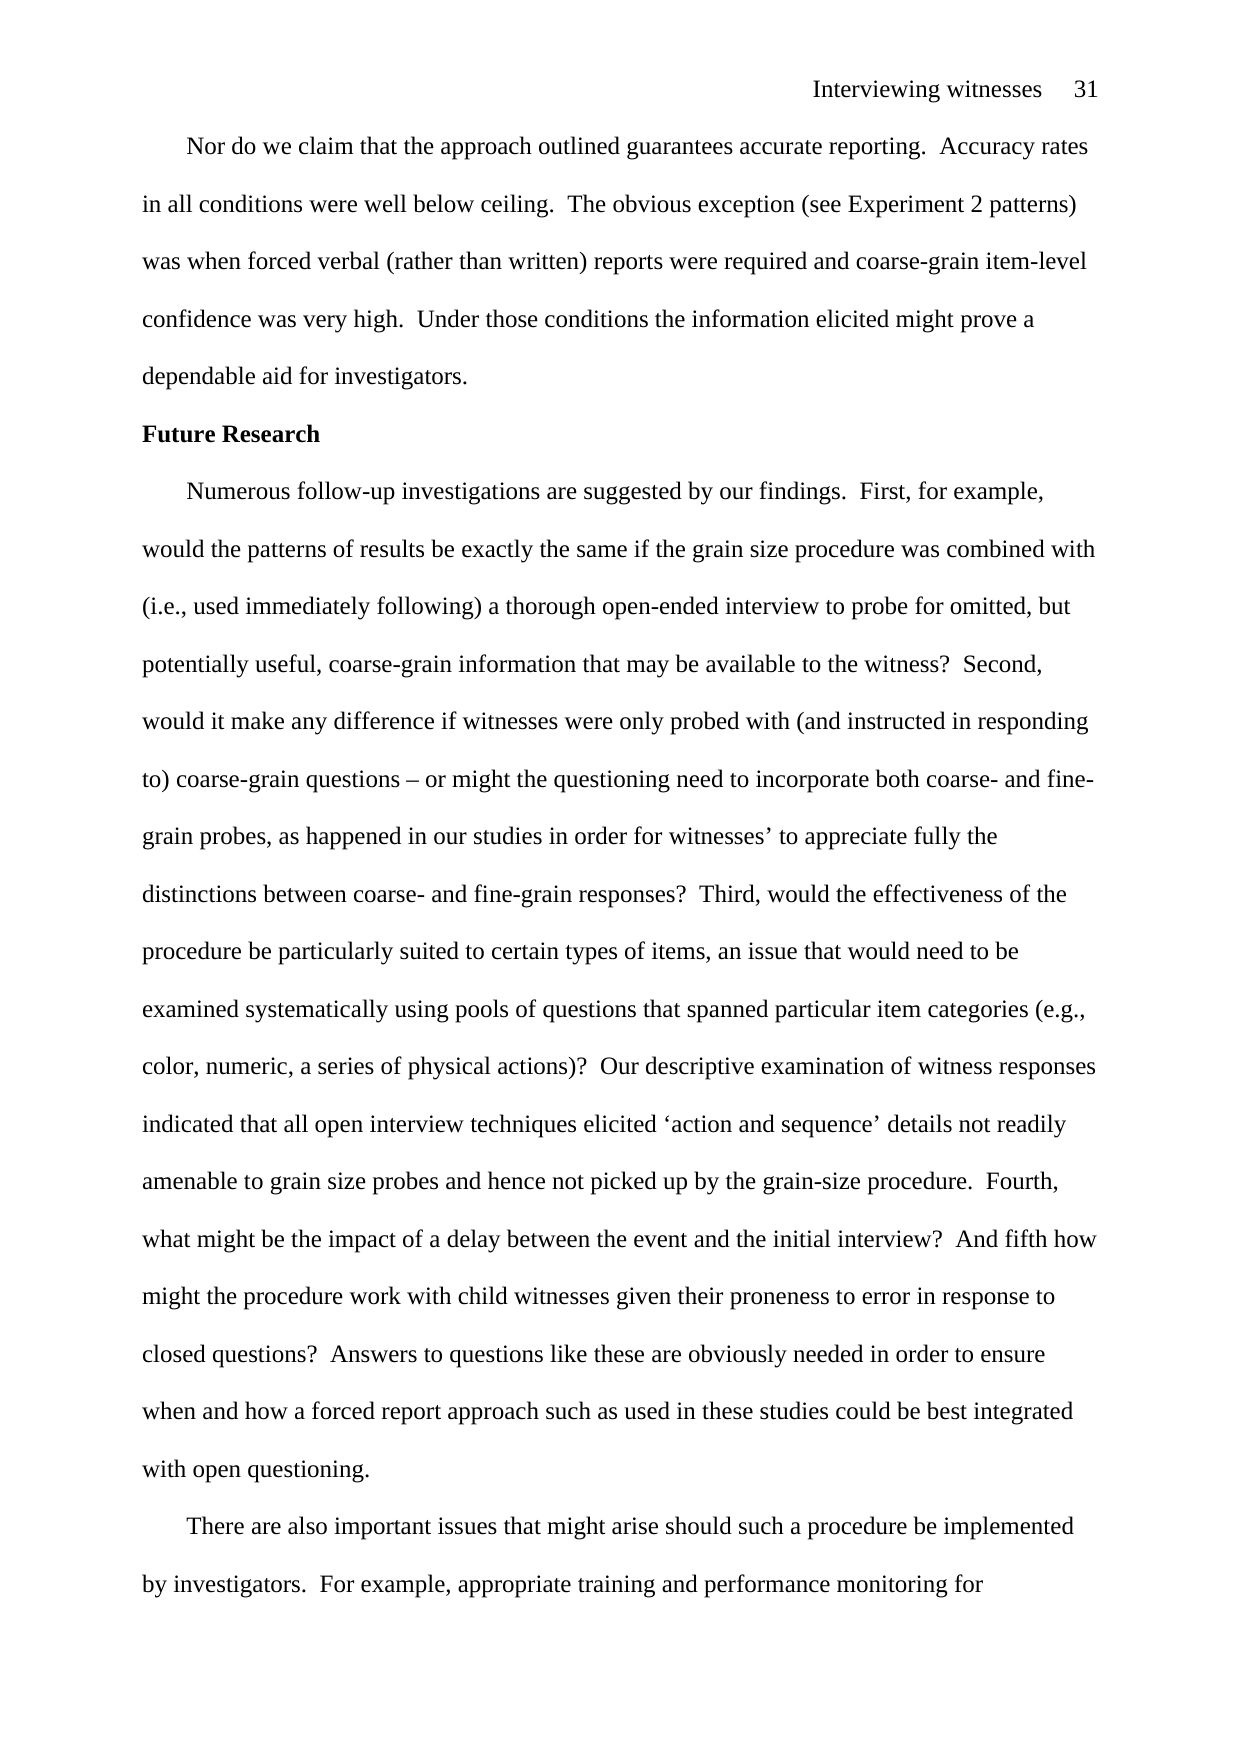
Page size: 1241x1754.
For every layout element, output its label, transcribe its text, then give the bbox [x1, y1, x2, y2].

text Numerous follow-up investigations are suggested by our findings. First, for example, would the patterns of results be exactly the same if the grain size procedure was combined with (i.e., used immediately following) a thorough open-ended interview to probe for omitted, but potentially useful, coarse-grain information that may be available to the witness? Second, would it make any difference if witnesses were only probed with (and instructed in responding to) coarse-grain questions – or might the questioning need to incorporate both coarse- and fine-grain probes, as happened in our studies in order for witnesses’ to appreciate fully the distinctions between coarse- and fine-grain responses? Third, would the effectiveness of the procedure be particularly suited to certain types of items, an issue that would need to be examined systematically using pools of questions that spanned particular item categories (e.g., color, numeric, a series of physical actions)? Our descriptive examination of witness responses indicated that all open interview techniques elicited ‘action and sequence’ details not readily amenable to grain size probes and hence not picked up by the grain-size procedure. Fourth, what might be the impact of a delay between the event and the initial interview? And fifth how might the procedure work with child witnesses given their proneness to error in response to closed questions? Answers to questions like these are obviously needed in order to ensure when and how a forced report approach such as used in these studies could be best integrated with open questioning. [142, 476, 1098, 1483]
text Future Research [142, 419, 1098, 448]
text Nor do we claim that the approach outlined guarantees accurate reporting. Accuracy rates in all conditions were well below ceiling. The obvious exception (see Experiment 2 patterns) was when forced verbal (rather than written) reports were required and coarse-grain item-level confidence was very high. Under those conditions the information elicited might prove a dependable aid for investigators. [142, 131, 1098, 390]
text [142, 1511, 1098, 1598]
